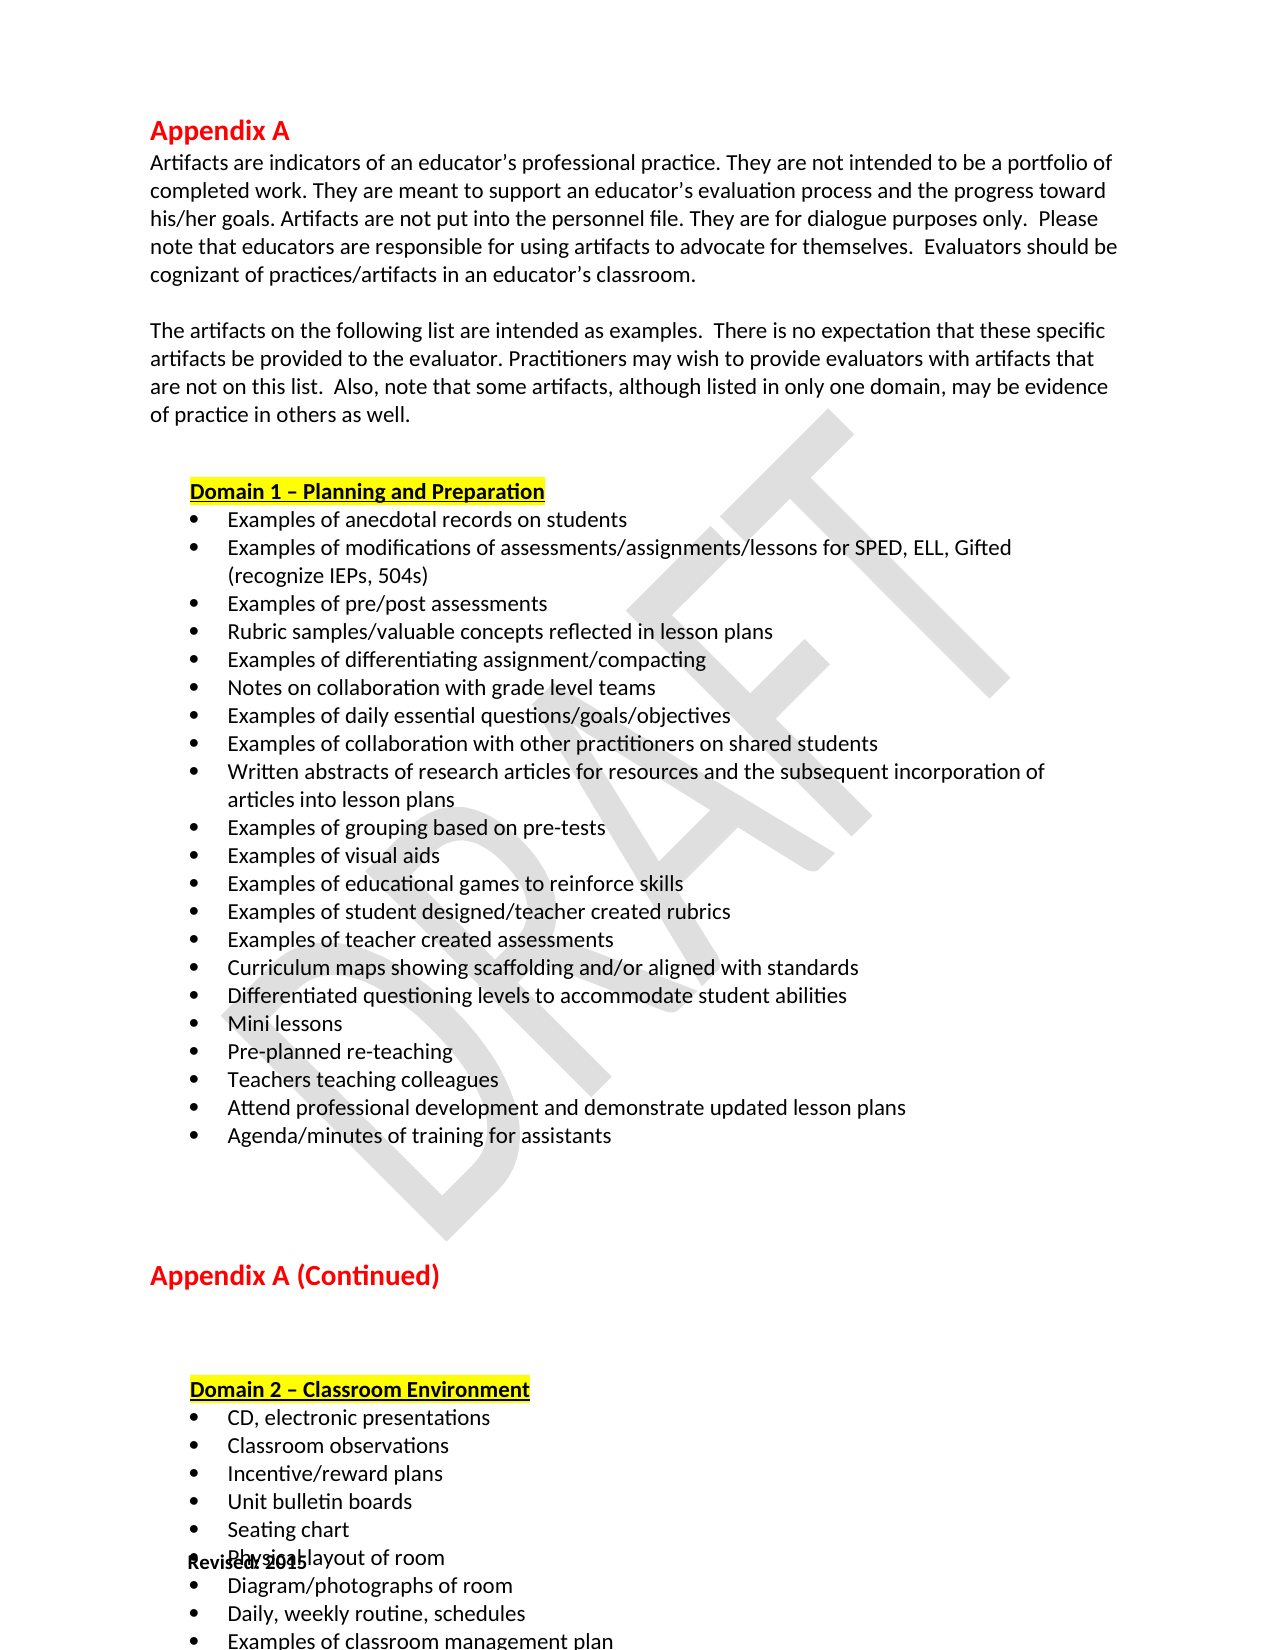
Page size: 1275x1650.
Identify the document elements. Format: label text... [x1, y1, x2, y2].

text The artifacts on the following list are intended as examples. There is no expectation that these specific artifacts be provided to the evaluator. Practitioners may wish to provide evaluators with artifacts that are not on this list. Also, note that some artifacts, although listed in only one domain, may be evidence of practice in others as well. [150, 316, 1125, 428]
text Appendix A [150, 112, 1125, 148]
text Artifacts are indicators of an educator’s professional practice. They are not intended to be a portfolio of completed work. They are meant to support an educator’s evaluation process and the progress toward his/her goals. Artifacts are not put into the personnel file. They are for dialogue purposes only. Please note that educators are responsible for using artifacts to advocate for themselves. Evaluators should be cognizant of practices/artifacts in an educator’s classroom. [150, 148, 1125, 288]
text Appendix A (Continued) [150, 737, 1125, 1292]
